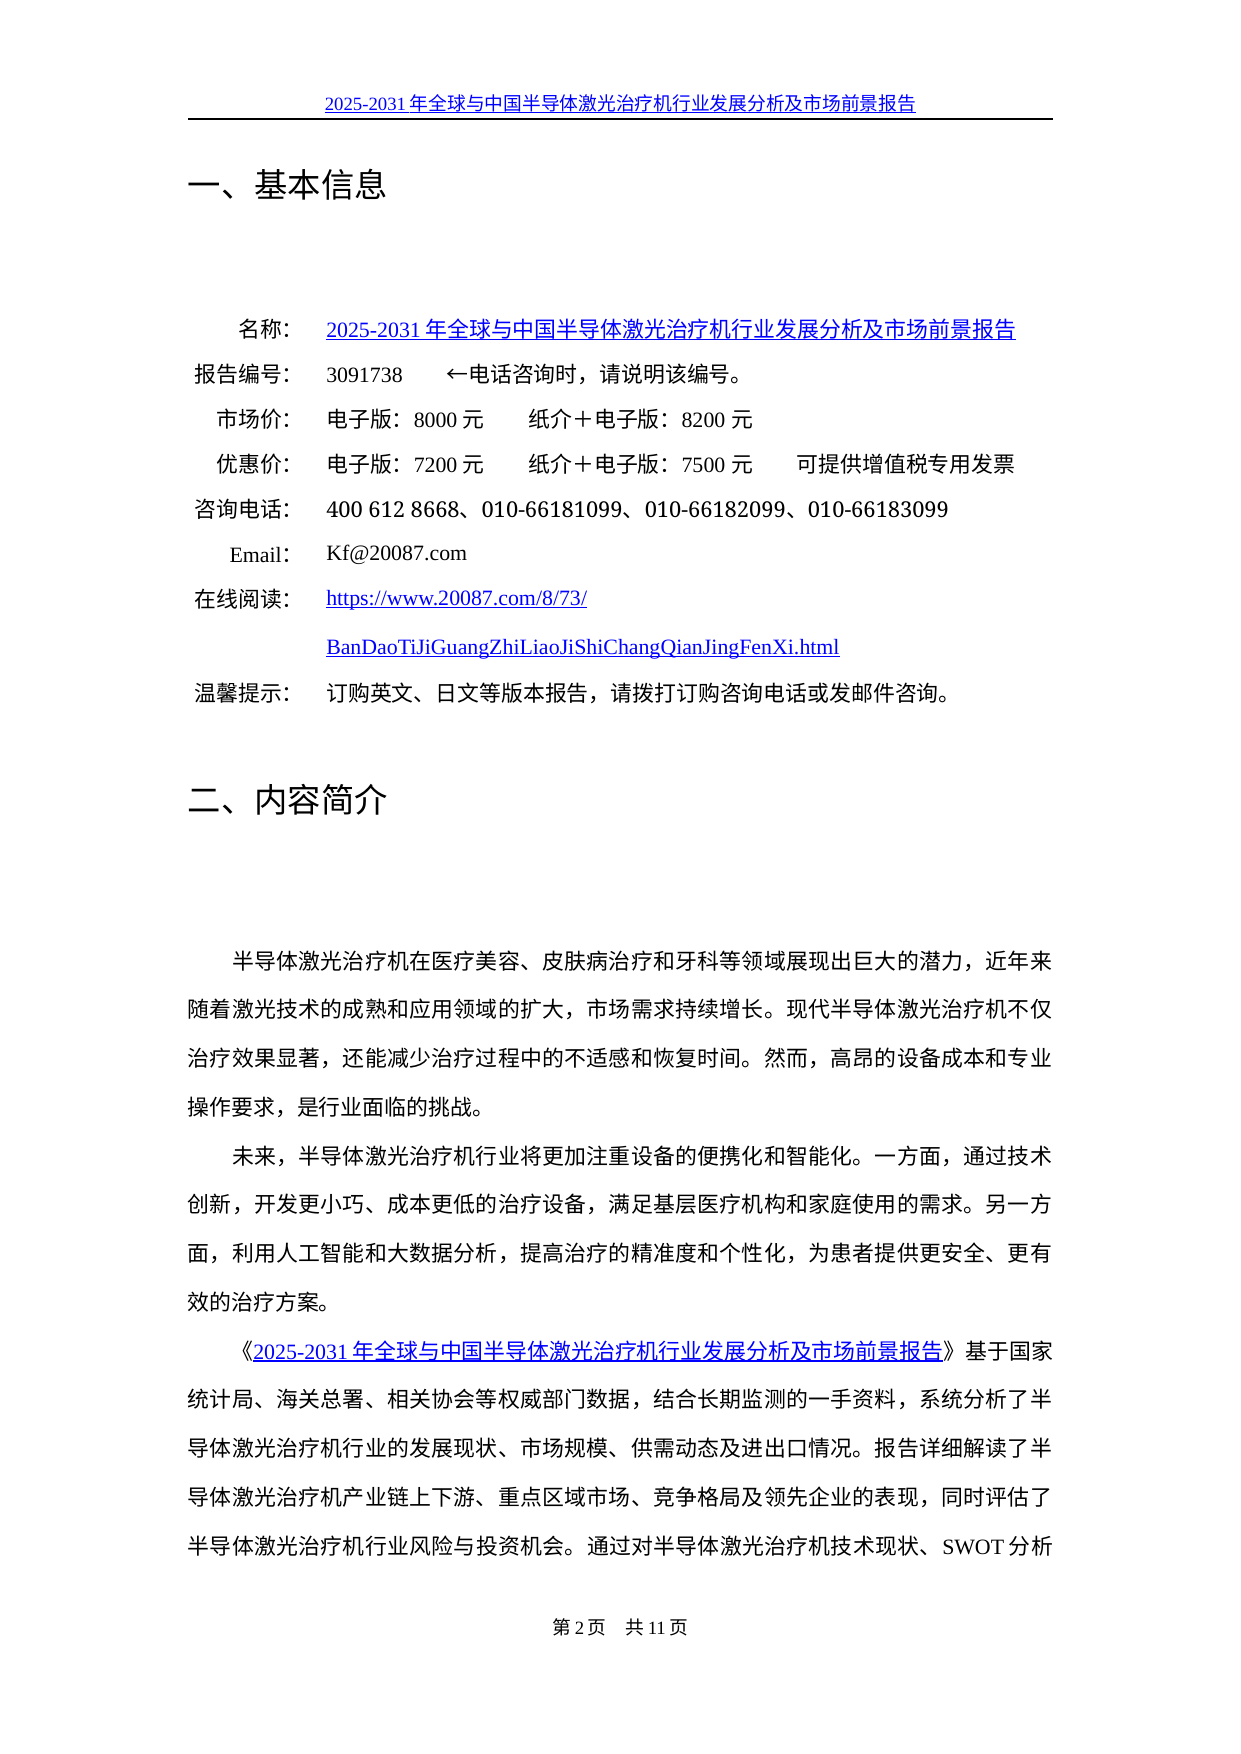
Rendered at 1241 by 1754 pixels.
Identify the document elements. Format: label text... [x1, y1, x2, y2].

table_cell 3091738 ←电话咨询时，请说明该编号。 [315, 357, 1073, 402]
table_cell [315, 582, 1073, 675]
table_cell Email： [167, 537, 315, 582]
table_cell 优惠价： [167, 447, 315, 492]
table_header 2025-2031年全球与中国半导体激光治疗机行业发展分析及市场前景报告 [315, 312, 1073, 357]
table_cell 报告编号： [167, 357, 315, 402]
table_cell 在线阅读： [167, 582, 315, 675]
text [187, 943, 1053, 1561]
table_cell 温馨提示： [167, 675, 315, 720]
table_cell 咨询电话： [167, 492, 315, 537]
title 二、内容简介 [187, 766, 1053, 831]
table_cell 电子版：8000 元 纸介＋电子版：8200 元 [315, 402, 1073, 447]
table_cell 订购英文、日文等版本报告，请拨打订购咨询电话或发邮件咨询。 [315, 675, 1073, 720]
table_cell 市场价： [167, 402, 315, 447]
table_cell 400 612 8668、010-66181099、010-66182099、010-66183099 [315, 492, 1073, 537]
table_cell 电子版：7200 元 纸介＋电子版：7500 元 可提供增值税专用发票 [315, 447, 1073, 492]
title 一、基本信息 [187, 150, 1053, 215]
table_cell Kf@20087.com [315, 537, 1073, 582]
table_header 名称： [167, 312, 315, 357]
